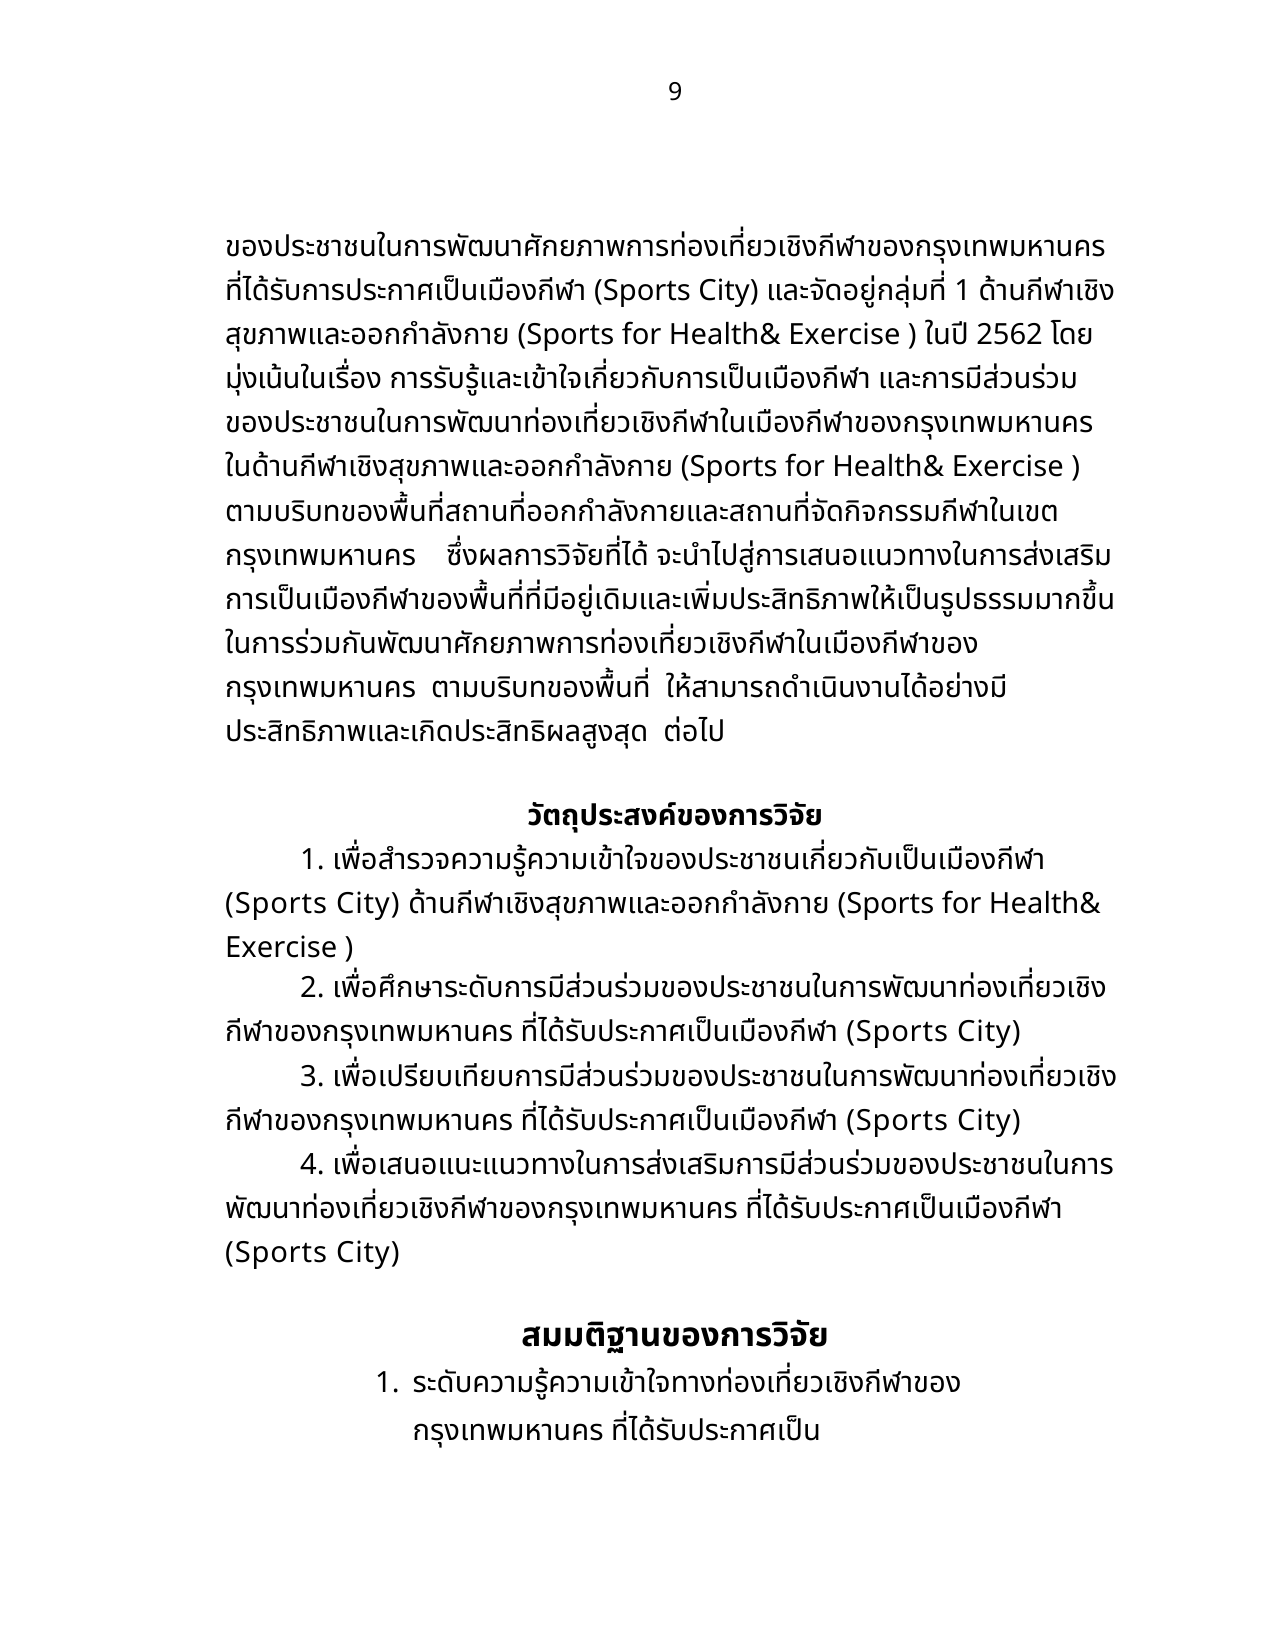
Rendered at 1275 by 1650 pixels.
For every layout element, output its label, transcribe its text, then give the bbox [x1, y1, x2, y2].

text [225, 225, 1125, 754]
text 2. เพื่อศึกษาระดับการมีส่วนร่วมของประชาชนในการพัฒนาท่องเที่ยวเชิงกีฬาของกรุงเทพมหานคร ที่ได้รับประกาศเป็นเมืองกีฬา (Sports City) [225, 966, 1125, 1055]
list ระดับความรู้ความเข้าใจทางท่องเที่ยวเชิงกีฬาของกรุงเทพมหานคร ที่ได้รับประกาศเป็น [375, 1362, 1125, 1453]
text วัตถุประสงค์ของการวิจัย [225, 794, 1125, 838]
text สมมติฐานของการวิจัย [225, 1311, 1125, 1362]
text 1. เพื่อสำรวจความรู้ความเข้าใจของประชาชนเกี่ยวกับเป็นเมืองกีฬา (Sports City) ด้านกีฬาเชิงสุขภาพและออกกำลังกาย (Sports for Health& Exercise ) [225, 838, 1125, 966]
text 3. เพื่อเปรียบเทียบการมีส่วนร่วมของประชาชนในการพัฒนาท่องเที่ยวเชิงกีฬาของกรุงเทพมหานคร ที่ได้รับประกาศเป็นเมืองกีฬา (Sports City) [225, 1055, 1125, 1143]
text 4. เพื่อเสนอแนะแนวทางในการส่งเสริมการมีส่วนร่วมของประชาชนในการพัฒนาท่องเที่ยวเชิงกีฬาของกรุงเทพมหานคร ที่ได้รับประกาศเป็นเมืองกีฬา (Sports City) [225, 1143, 1125, 1271]
